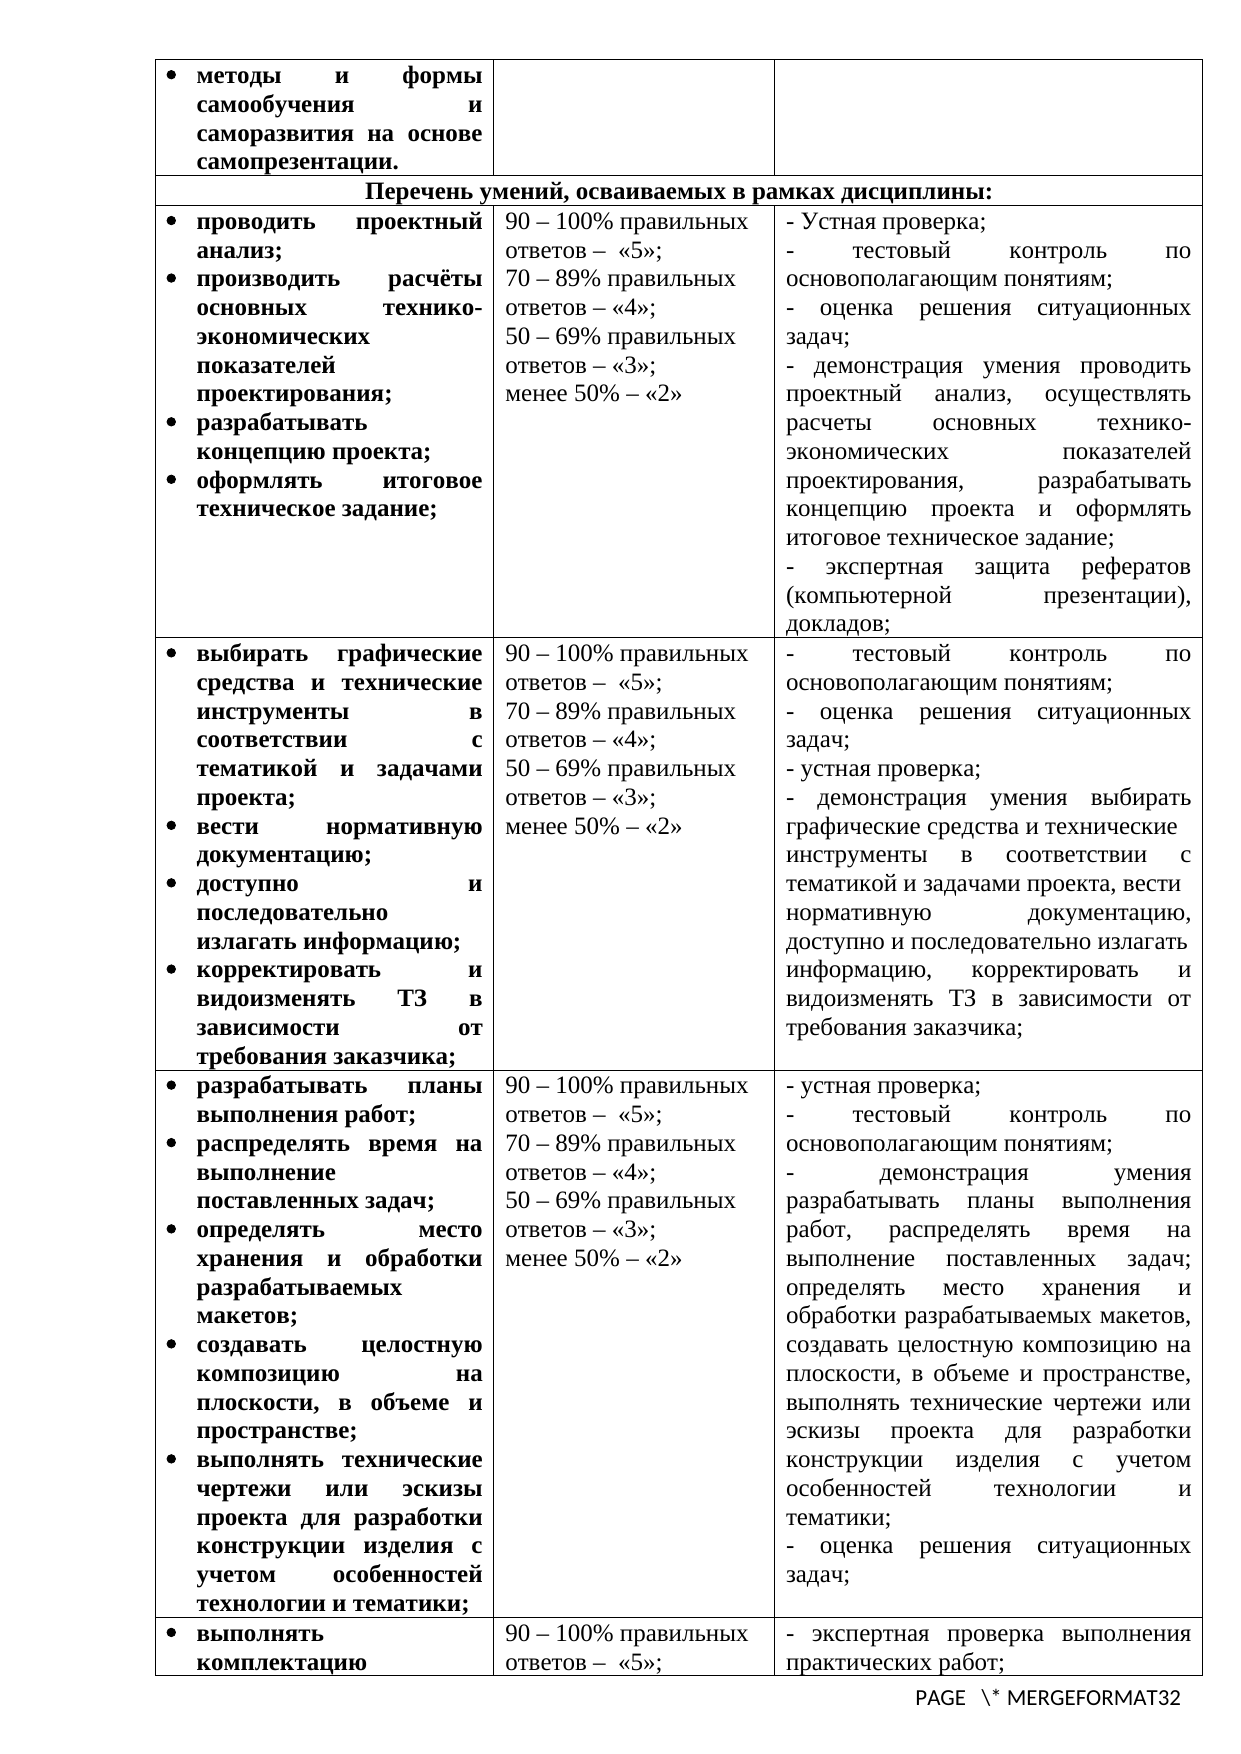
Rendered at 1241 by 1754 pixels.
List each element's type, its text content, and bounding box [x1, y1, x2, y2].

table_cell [156, 60, 493, 175]
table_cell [494, 60, 774, 175]
table_cell 90 – 100% правильных ответов – «5»; 70 – 89% правильных ответов – «4»; 50 – 69% правильных ответов – «3»; менее 50% – «2» [494, 638, 774, 1069]
table_cell разрабатывать планы выполнения работ; распределять время на выполнение поставленных задач; определять место хранения и обработки разрабатываемых макетов; создавать целостную композицию на плоскости, в объеме и пространстве; выполнять технические чертежи или эскизы проекта для разработки конструкции изделия с учетом особенностей технологии и тематики; [156, 1071, 493, 1617]
table_cell Перечень умений, осваиваемых в рамках дисциплины: [156, 176, 1202, 205]
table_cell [775, 1618, 1202, 1675]
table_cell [775, 60, 1202, 175]
table_cell выбирать графические средства и технические инструменты в соответствии с тематикой и задачами проекта; вести нормативную документацию; доступно и последовательно излагать информацию; корректировать и видоизменять ТЗ в зависимости от требования заказчика; [156, 638, 493, 1069]
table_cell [494, 1618, 774, 1675]
table_cell - устная проверка; - тестовый контроль по основополагающим понятиям; - демонстрация умения разрабатывать планы выполнения работ, распределять время на выполнение поставленных задач; определять место хранения и обработки разрабатываемых макетов, создавать целостную композицию на плоскости, в объеме и пространстве, выполнять технические чертежи или эскизы проекта для разработки конструкции изделия с учетом особенностей технологии и тематики; - оценка решения ситуационных задач; [775, 1071, 1202, 1617]
table_cell - тестовый контроль по основополагающим понятиям; - оценка решения ситуационных задач; - устная проверка; - демонстрация умения выбирать графические средства и технические инструменты в соответствии с тематикой и задачами проекта, вести нормативную документацию, доступно и последовательно излагать информацию, корректировать и видоизменять ТЗ в зависимости от требования заказчика; [775, 638, 1202, 1069]
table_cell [494, 1071, 774, 1617]
table_cell 90 – 100% правильных ответов – «5»; 70 – 89% правильных ответов – «4»; 50 – 69% правильных ответов – «3»; менее 50% – «2» [494, 206, 774, 637]
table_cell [156, 1618, 493, 1675]
table_cell проводить проектный анализ; производить расчёты основных технико-экономических показателей проектирования; разрабатывать концепцию проекта; оформлять итоговое техническое задание; [156, 206, 493, 637]
table_cell - Устная проверка; - тестовый контроль по основополагающим понятиям; - оценка решения ситуационных задач; - демонстрация умения проводить проектный анализ, осуществлять расчеты основных технико-экономических показателей проектирования, разрабатывать концепцию проекта и оформлять итоговое техническое задание; - экспертная защита рефератов (компьютерной презентации), докладов; [775, 206, 1202, 637]
